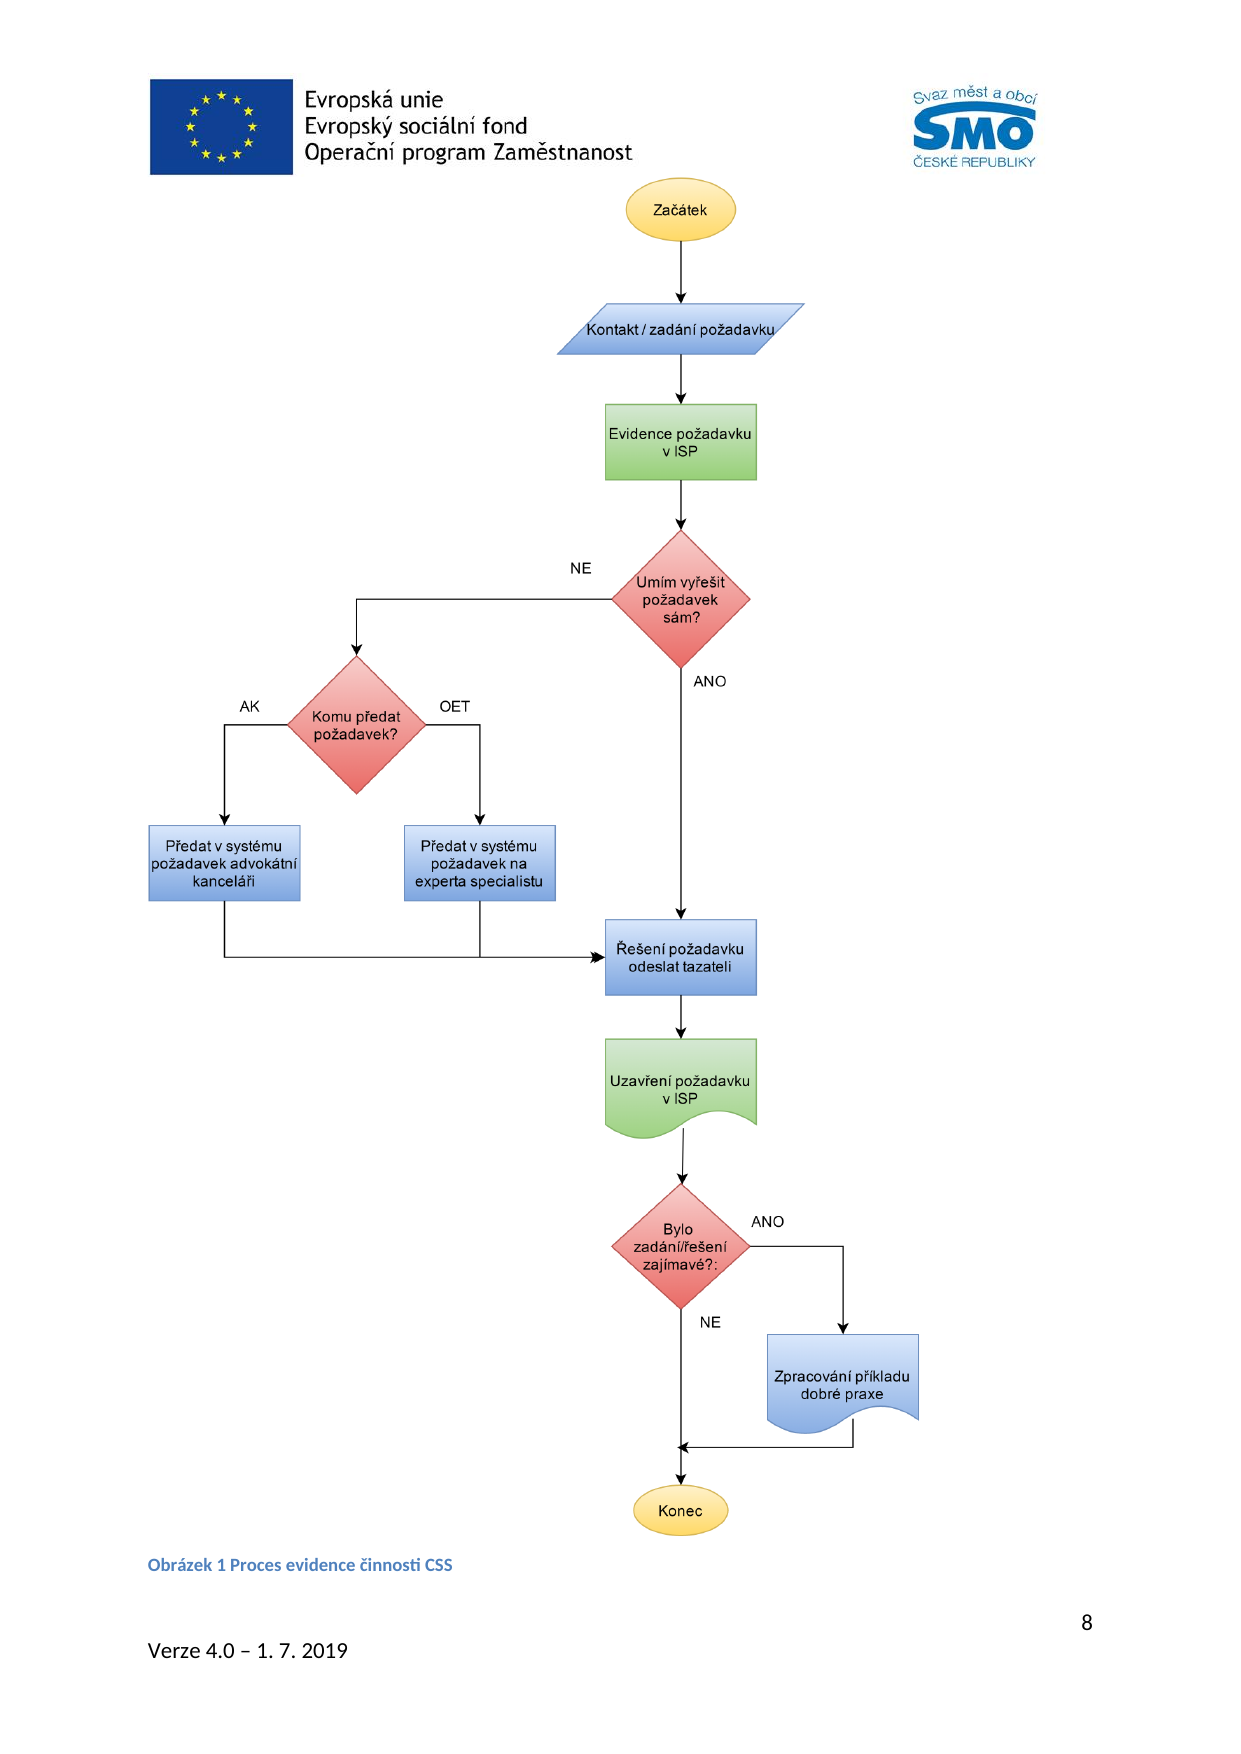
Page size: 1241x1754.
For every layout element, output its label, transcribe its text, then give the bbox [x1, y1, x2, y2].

picture [147, 73, 1093, 1537]
